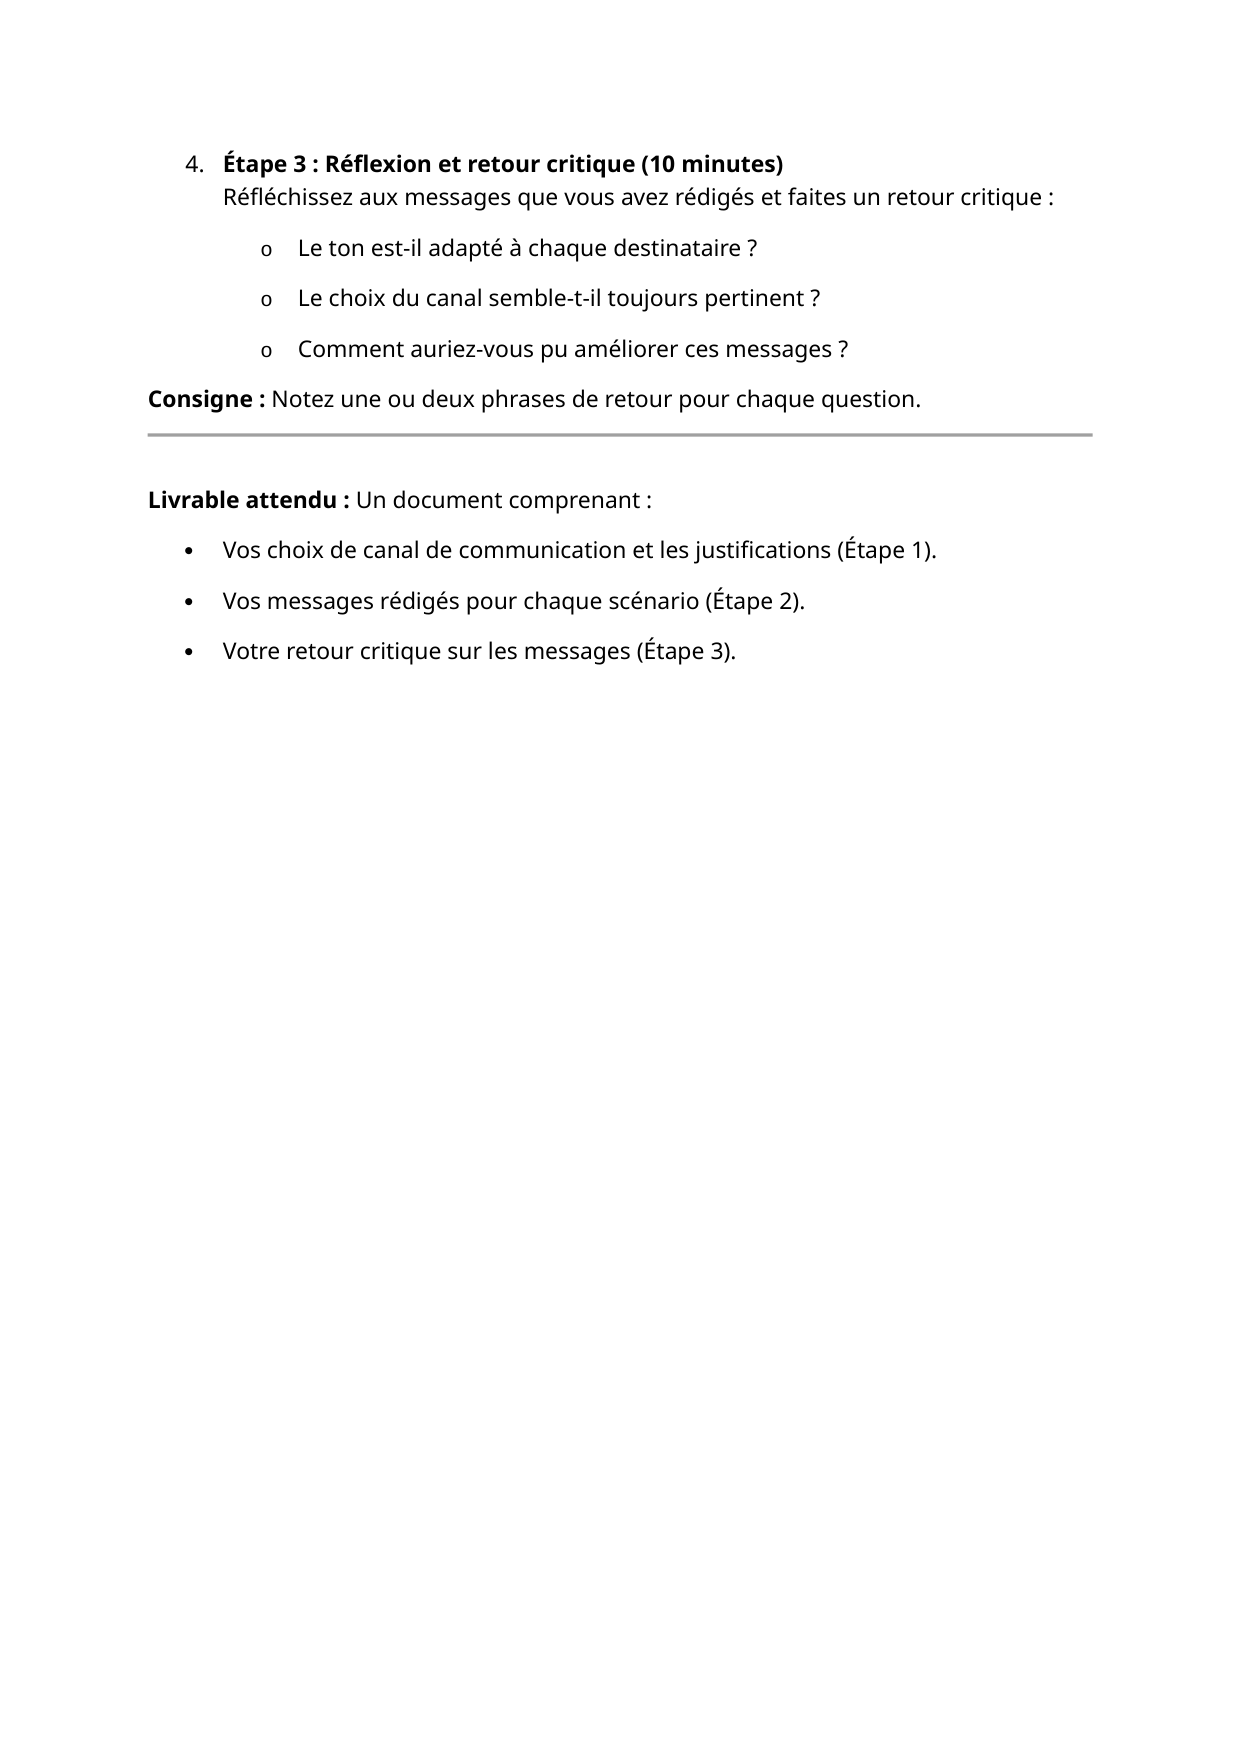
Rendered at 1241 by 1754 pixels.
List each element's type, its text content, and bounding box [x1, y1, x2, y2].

list Le ton est-il adapté à chaque destinataire ? [260, 232, 1093, 263]
list Votre retour critique sur les messages (Étape 3). [185, 635, 1093, 666]
list Vos messages rédigés pour chaque scénario (Étape 2). [185, 585, 1093, 616]
list Étape 3 : Réflexion et retour critique (10 minutes) Réfléchissez aux messages que vous avez rédigés et faites un retour critique : [185, 148, 1093, 213]
list Comment auriez-vous pu améliorer ces messages ? [260, 333, 1093, 364]
list Vos choix de canal de communication et les justifications (Étape 1). [185, 534, 1093, 566]
text Livrable attendu : Un document comprenant : [148, 484, 1093, 515]
text Consigne : Notez une ou deux phrases de retour pour chaque question. [148, 383, 1093, 414]
list Le choix du canal semble-t-il toujours pertinent ? [260, 282, 1093, 313]
